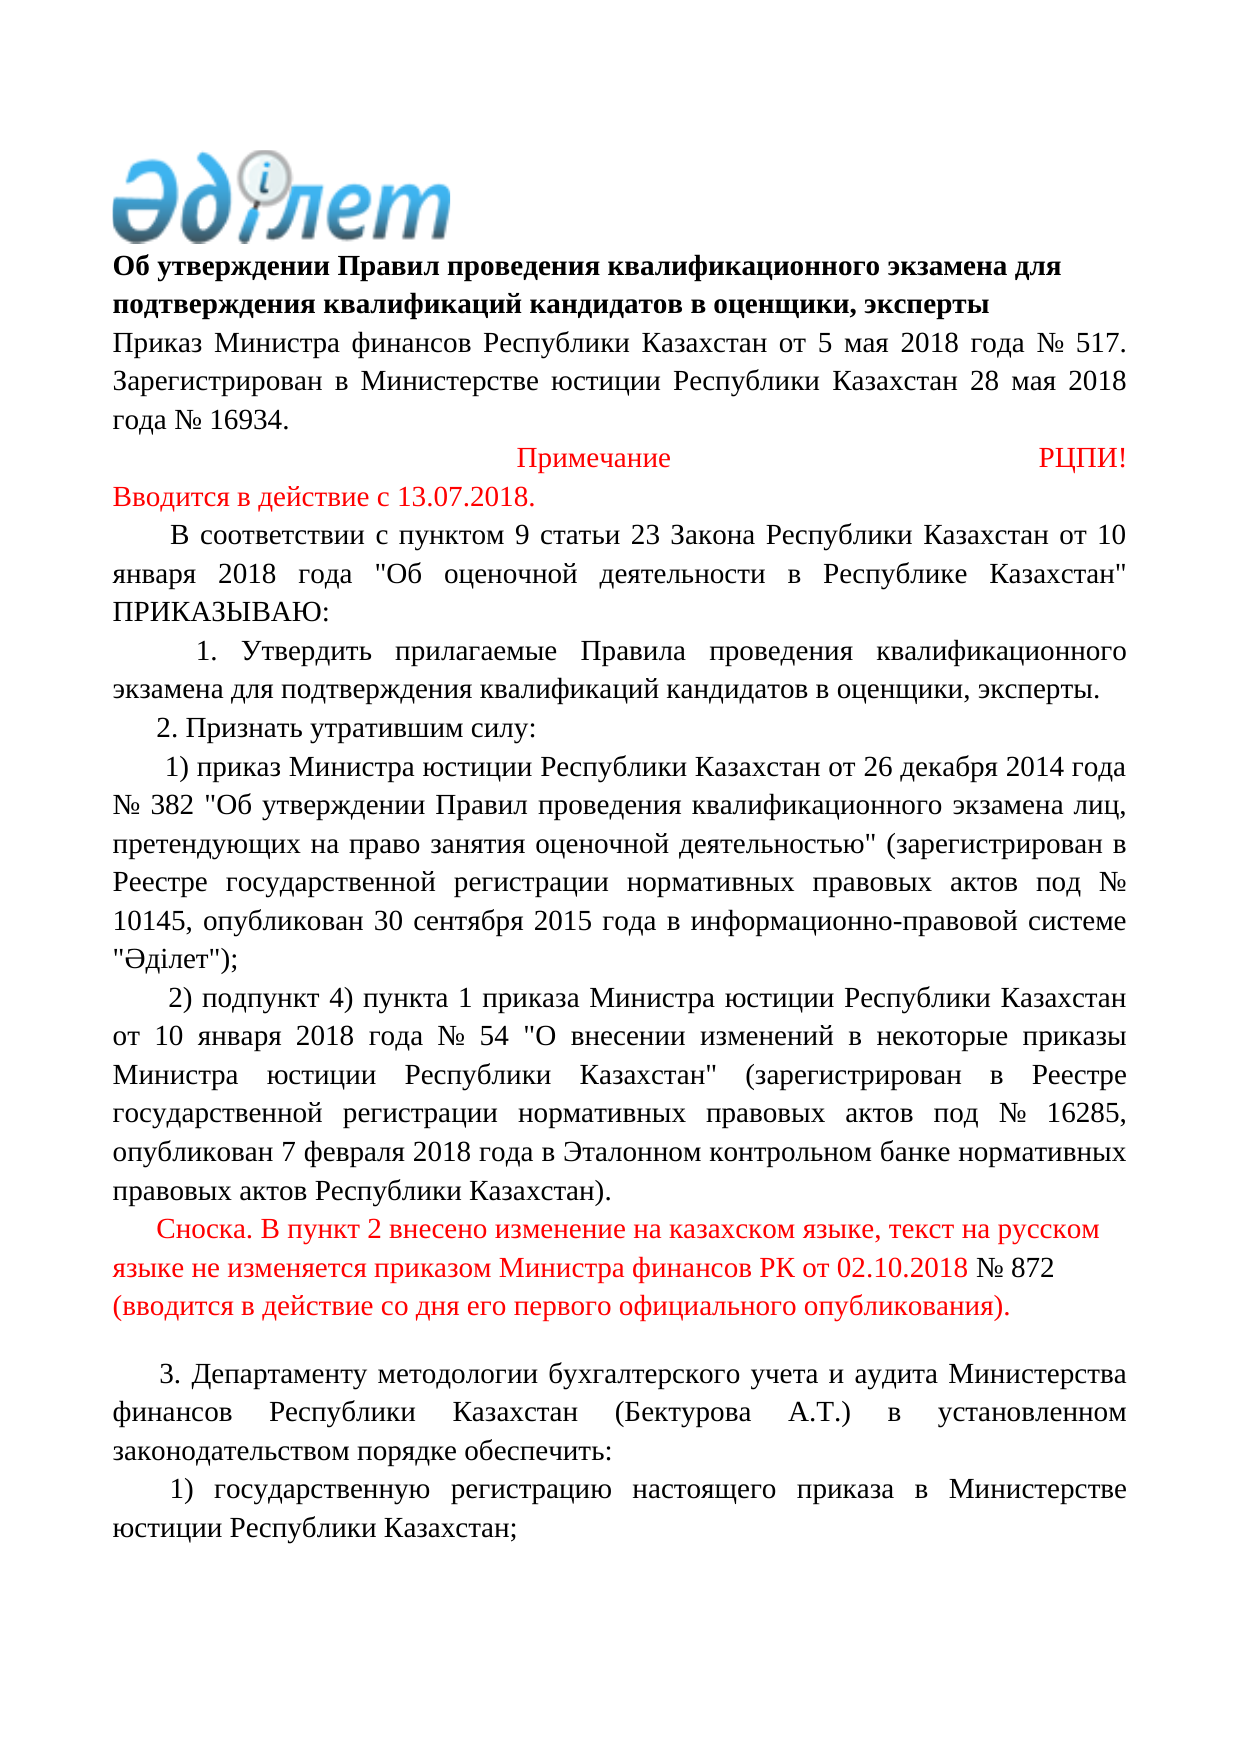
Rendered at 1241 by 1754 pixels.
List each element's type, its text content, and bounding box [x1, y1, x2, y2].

text В соответствии с пунктом 9 статьи 23 Закона Республики Казахстан от 10 января 2018 года "Об оценочной деятельности в Республике Казахстан" ПРИКАЗЫВАЮ: [112, 517, 1128, 628]
text Сноска. В пункт 2 внесено изменение на казахском языке, текст на русском языке не изменяется приказом Министра финансов РК от 02.10.2018 № 872 (вводится в действие со дня его первого официального опубликования). [112, 1211, 1128, 1352]
text 3. Департаменту методологии бухгалтерского учета и аудита Министерства финансов Республики Казахстан (Бектурова А.Т.) в установленном законодательством порядке обеспечить: [112, 1356, 1128, 1466]
text Приказ Министра финансов Республики Казахстан от 5 мая 2018 года № 517. Зарегистрирован в Министерстве юстиции Республики Казахстан 28 мая 2018 года № 16934. [112, 325, 1128, 435]
text 1) государственную регистрацию настоящего приказа в Министерстве юстиции Республики Казахстан; [112, 1471, 1128, 1543]
text 2) подпункт 4) пункта 1 приказа Министра юстиции Республики Казахстан от 10 января 2018 года № 54 "О внесении изменений в некоторые приказы Министра юстиции Республики Казахстан" (зарегистрирован в Реестре государственной регистрации нормативных правовых актов под № 16285, опубликован 7 февраля 2018 года в Эталонном контрольном банке нормативных правовых актов Республики Казахстан). [112, 980, 1128, 1206]
picture [112, 150, 451, 244]
text Об утверждении Правил проведения квалификационного экзамена для подтверждения квалификаций кандидатов в оценщики, эксперты [112, 248, 1128, 320]
text 1) приказ Министра юстиции Республики Казахстан от 26 декабря 2014 года № 382 "Об утверждении Правил проведения квалификационного экзамена лиц, претендующих на право занятия оценочной деятельностью" (зарегистрирован в Реестре государственной регистрации нормативных правовых актов под № 10145, опубликован 30 сентября 2015 года в информационно-правовой системе "Әділет"); [112, 749, 1128, 975]
text Примечание РЦПИ! Вводится в действие с 13.07.2018. [112, 440, 1128, 512]
text 2. Признать утратившим силу: [112, 710, 1128, 744]
text 1. Утвердить прилагаемые Правила проведения квалификационного экзамена для подтверждения квалификаций кандидатов в оценщики, эксперты. [112, 633, 1128, 705]
